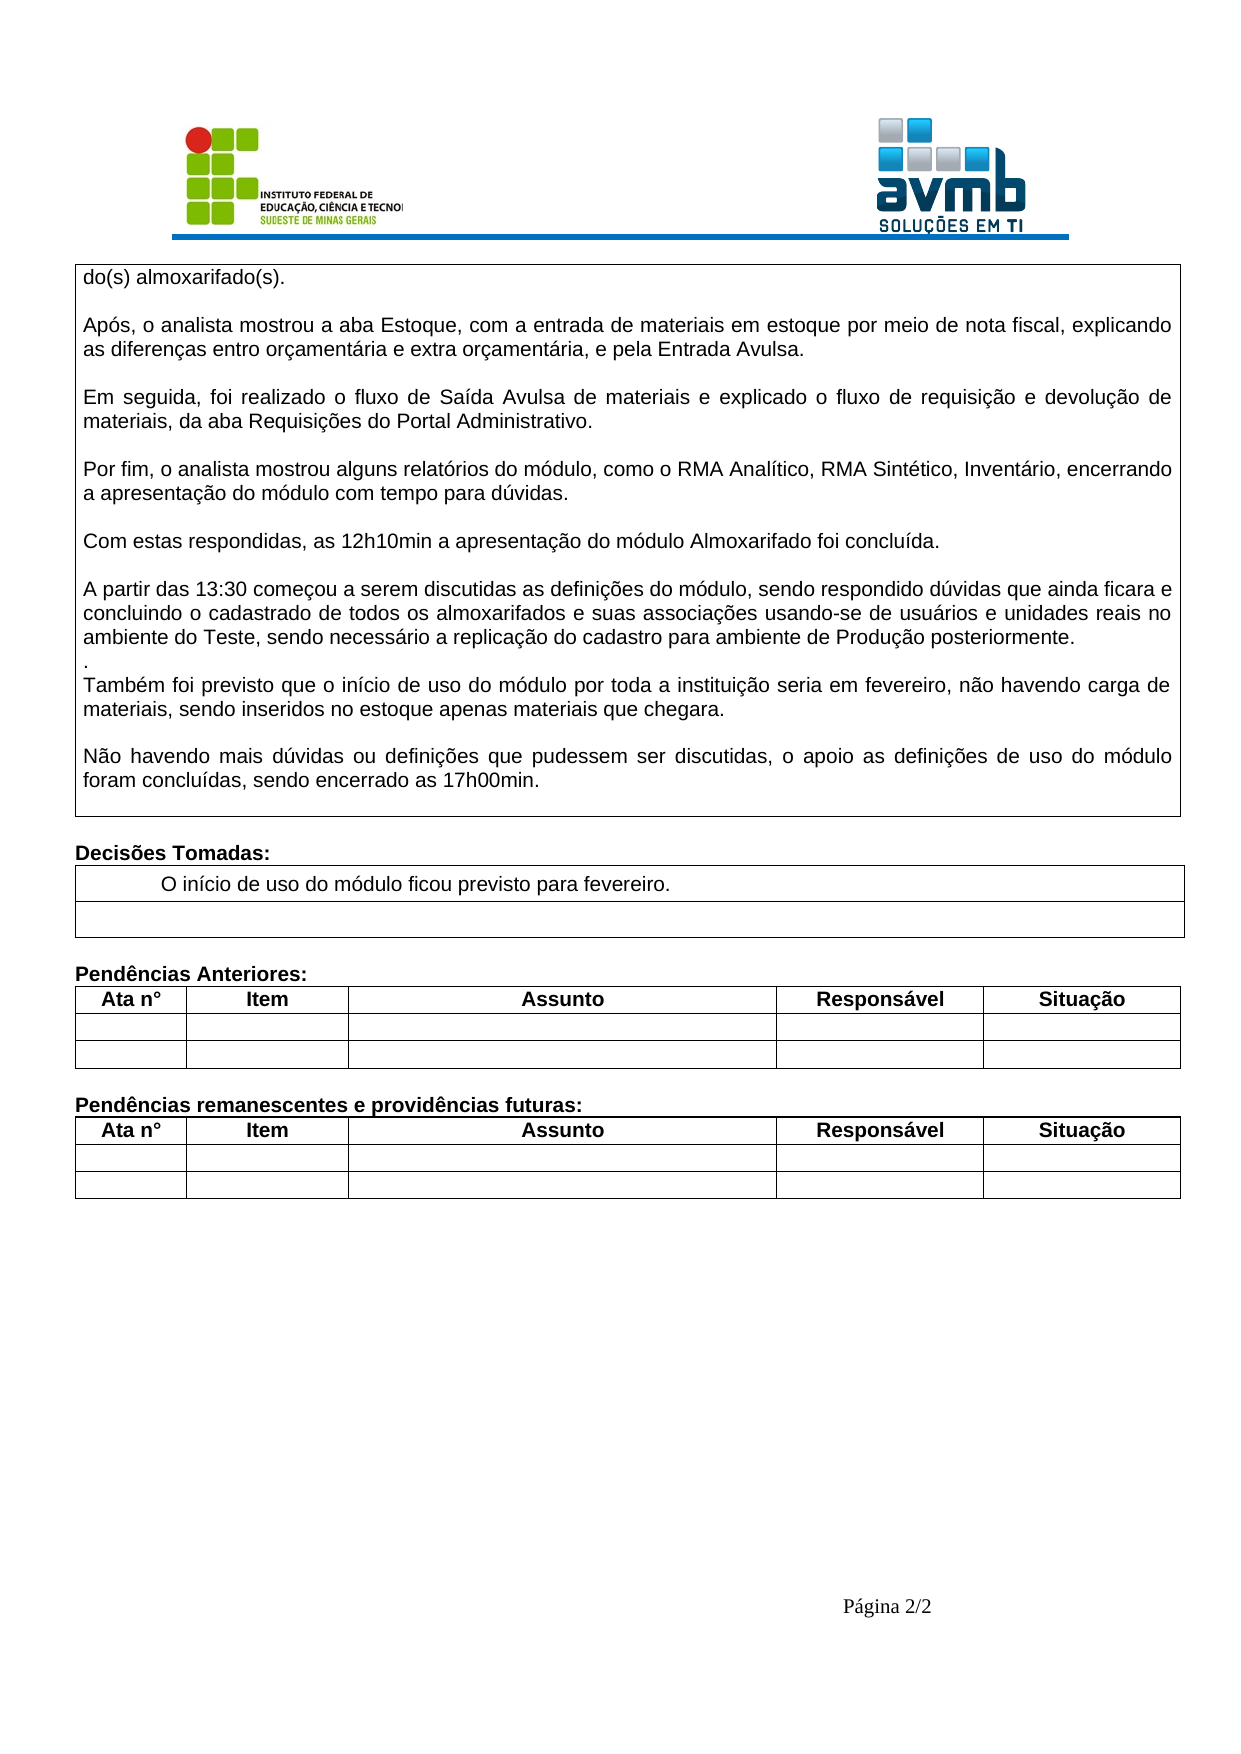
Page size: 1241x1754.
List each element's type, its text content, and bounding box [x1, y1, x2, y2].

table_cell [984, 1145, 1180, 1171]
picture [877, 118, 1026, 234]
table_cell [76, 1172, 186, 1198]
table_header Ata n° [76, 987, 186, 1013]
table_cell [777, 1172, 983, 1198]
table_cell [187, 1041, 348, 1067]
text Pendências Anteriores: [75, 962, 1165, 986]
table_cell [76, 1145, 186, 1171]
table_cell [187, 1172, 348, 1198]
table_cell [76, 1014, 186, 1040]
table_cell [187, 1145, 348, 1171]
table_cell [76, 902, 1184, 937]
text Pendências remanescentes e providências futuras: [75, 1092, 1165, 1116]
table_cell [349, 1172, 776, 1198]
table_cell [76, 1041, 186, 1067]
table_cell [187, 1014, 348, 1040]
table_header Situação [984, 1118, 1180, 1143]
table_header Item [187, 987, 348, 1013]
table_cell [777, 1014, 983, 1040]
picture [179, 122, 403, 229]
table_cell [984, 1041, 1180, 1067]
table_header Responsável [777, 1118, 983, 1143]
table_cell [777, 1041, 983, 1067]
table_cell [349, 1041, 776, 1067]
table_header O início de uso do módulo ficou previsto para fevereiro. [76, 866, 1184, 901]
table_header Assunto [349, 1118, 776, 1143]
table_cell [777, 1145, 983, 1171]
table_header Situação [984, 987, 1180, 1013]
text Decisões Tomadas: [75, 841, 1165, 865]
table_header Item [187, 1118, 348, 1143]
table_header Ata n° [76, 1118, 186, 1143]
picture [1006, 189, 1015, 201]
table_cell [984, 1172, 1180, 1198]
picture [877, 181, 896, 192]
table_cell [349, 1145, 776, 1171]
table_cell [349, 1014, 776, 1040]
table_cell [984, 1014, 1180, 1040]
table_header Assunto [349, 987, 776, 1013]
table_header Responsável [777, 987, 983, 1013]
